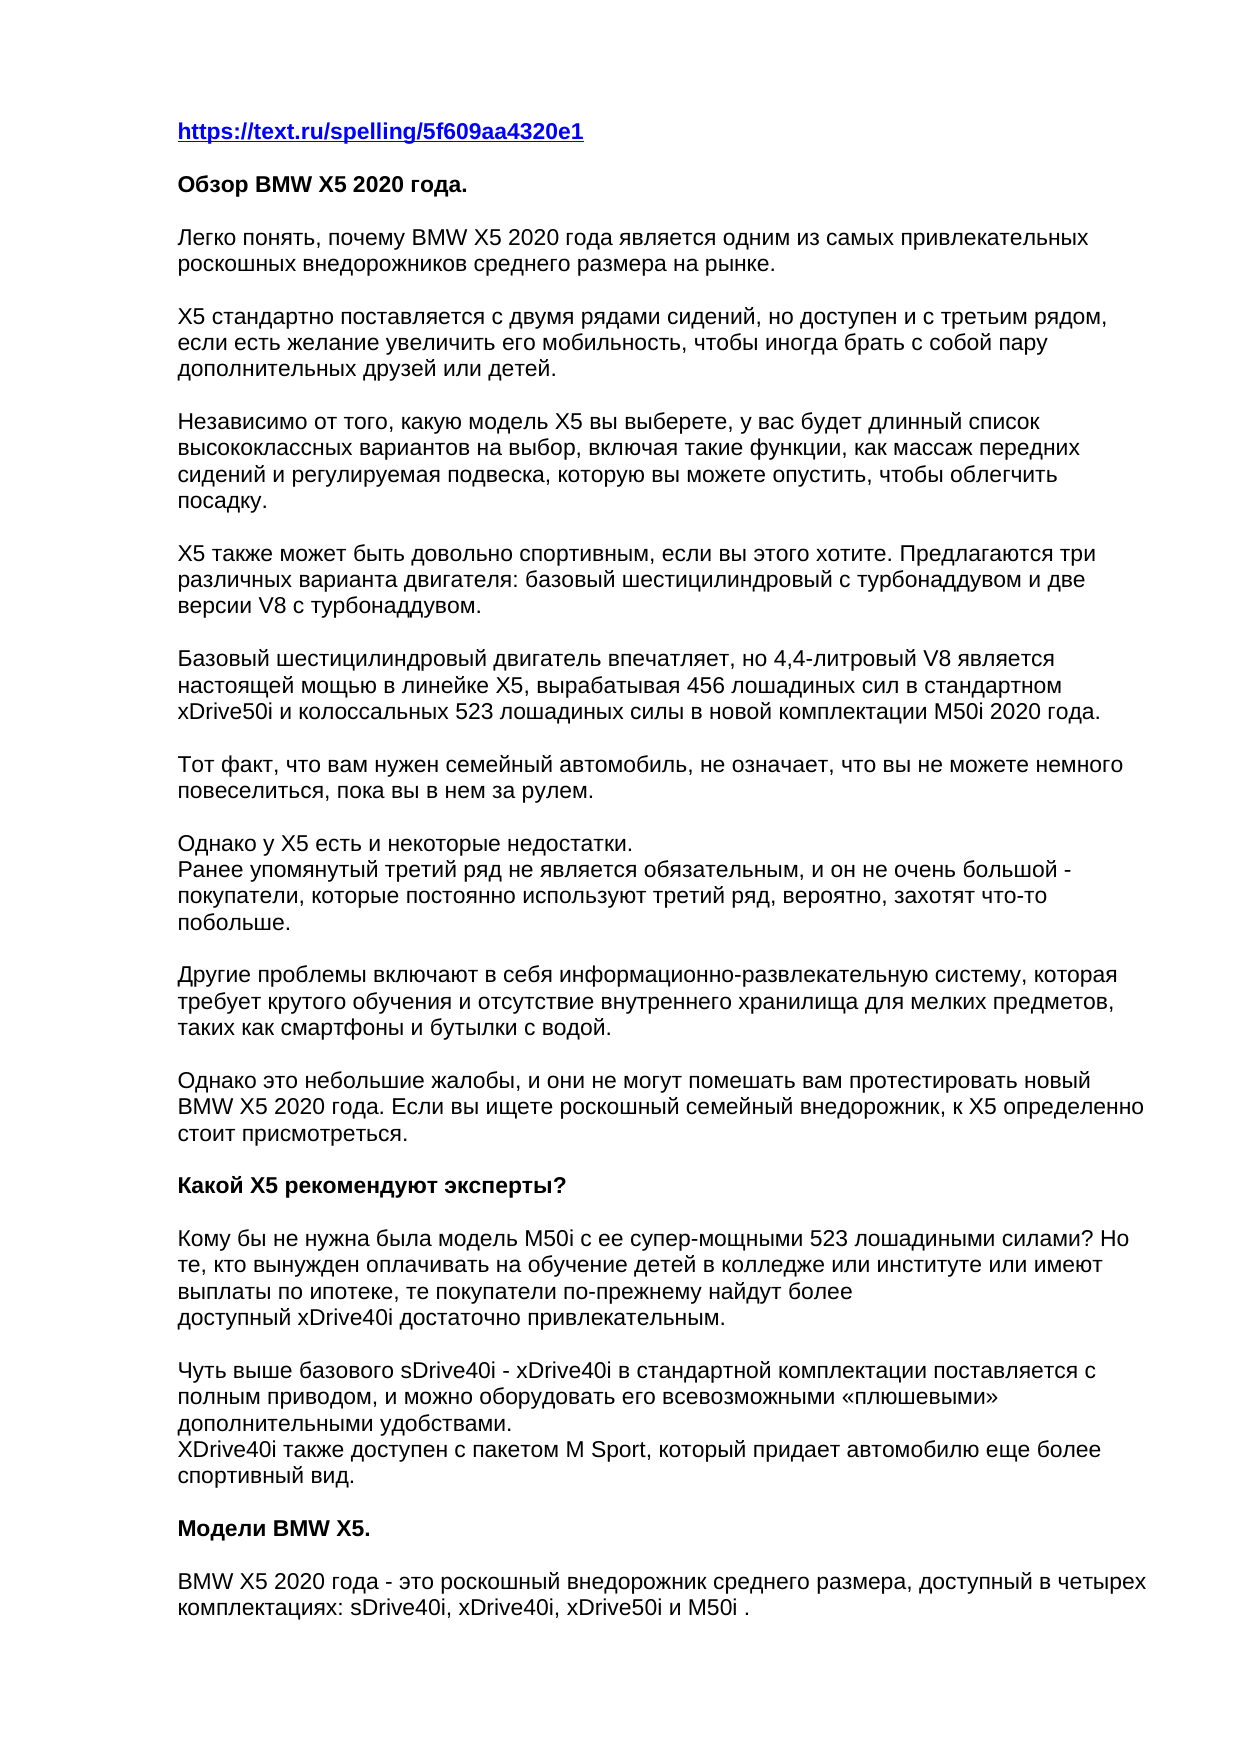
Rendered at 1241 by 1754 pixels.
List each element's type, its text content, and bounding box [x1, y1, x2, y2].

text Ранее упомянутый третий ряд не является обязательным, и он не очень большой - покупатели, которые постоянно используют третий ряд, вероятно, захотят что-то побольше. [177, 856, 1152, 935]
text Легко понять, почему BMW X5 2020 года является одним из самых привлекательных роскошных внедорожников среднего размера на рынке. [177, 223, 1152, 276]
text Чуть выше базового sDrive40i - xDrive40i в стандартной комплектации поставляется с полным приводом, и можно оборудовать его всевозможными «плюшевыми» дополнительными удобствами. [177, 1357, 1152, 1436]
text Однако это небольшие жалобы, и они не могут помешать вам протестировать новый BMW X5 2020 года. Если вы ищете роскошный семейный внедорожник, к X5 определенно стоит присмотреться. [177, 1067, 1152, 1146]
text Модели BMW X5. [177, 1515, 1152, 1541]
text Независимо от того, какую модель X5 вы выберете, у вас будет длинный список высококлассных вариантов на выбор, включая такие функции, как массаж передних сидений и регулируемая подвеска, которую вы можете опустить, чтобы облегчить посадку. [177, 408, 1152, 513]
text https://text.ru/spelling/5f609aa4320e1 [177, 118, 1152, 144]
text XDrive40i также доступен с пакетом M Sport, который придает автомобилю еще более спортивный вид. [177, 1436, 1152, 1488]
text BMW X5 2020 года - это роскошный внедорожник среднего размера, доступный в четырех комплектациях: sDrive40i, xDrive40i, xDrive50i и M50i . [177, 1568, 1152, 1620]
text Другие проблемы включают в себя информационно-развлекательную систему, которая требует крутого обучения и отсутствие внутреннего хранилища для мелких предметов, таких как смартфоны и бутылки с водой. [177, 961, 1152, 1041]
text X5 также может быть довольно спортивным, если вы этого хотите. Предлагаются три различных варианта двигателя: базовый шестицилиндровый с турбонаддувом и две версии V8 с турбонаддувом. [177, 540, 1152, 619]
text X5 стандартно поставляется с двумя рядами сидений, но доступен и с третьим рядом, если есть желание увеличить его мобильность, чтобы иногда брать с собой пару дополнительных друзей или детей. [177, 303, 1152, 382]
text Базовый шестицилиндровый двигатель впечатляет, но 4,4-литровый V8 является настоящей мощью в линейке X5, вырабатывая 456 лошадиных сил в стандартном xDrive50i и колоссальных 523 лошадиных силы в новой комплектации M50i 2020 года. [177, 645, 1152, 724]
text Кому бы не нужна была модель M50i с ее супер-мощными 523 лошадиными силами? Но те, кто вынужден оплачивать на обучение детей в колледже или институте или имеют выплаты по ипотеке, те покупатели по-прежнему найдут более доступный xDrive40i достаточно привлекательным. [177, 1225, 1152, 1330]
text Какой X5 рекомендуют эксперты? [177, 1172, 1152, 1199]
text Тот факт, что вам нужен семейный автомобиль, не означает, что вы не можете немного повеселиться, пока вы в нем за рулем. [177, 751, 1152, 803]
text Обзор BMW X5 2020 года. [177, 171, 1152, 197]
text Однако у X5 есть и некоторые недостатки. [177, 830, 1152, 856]
